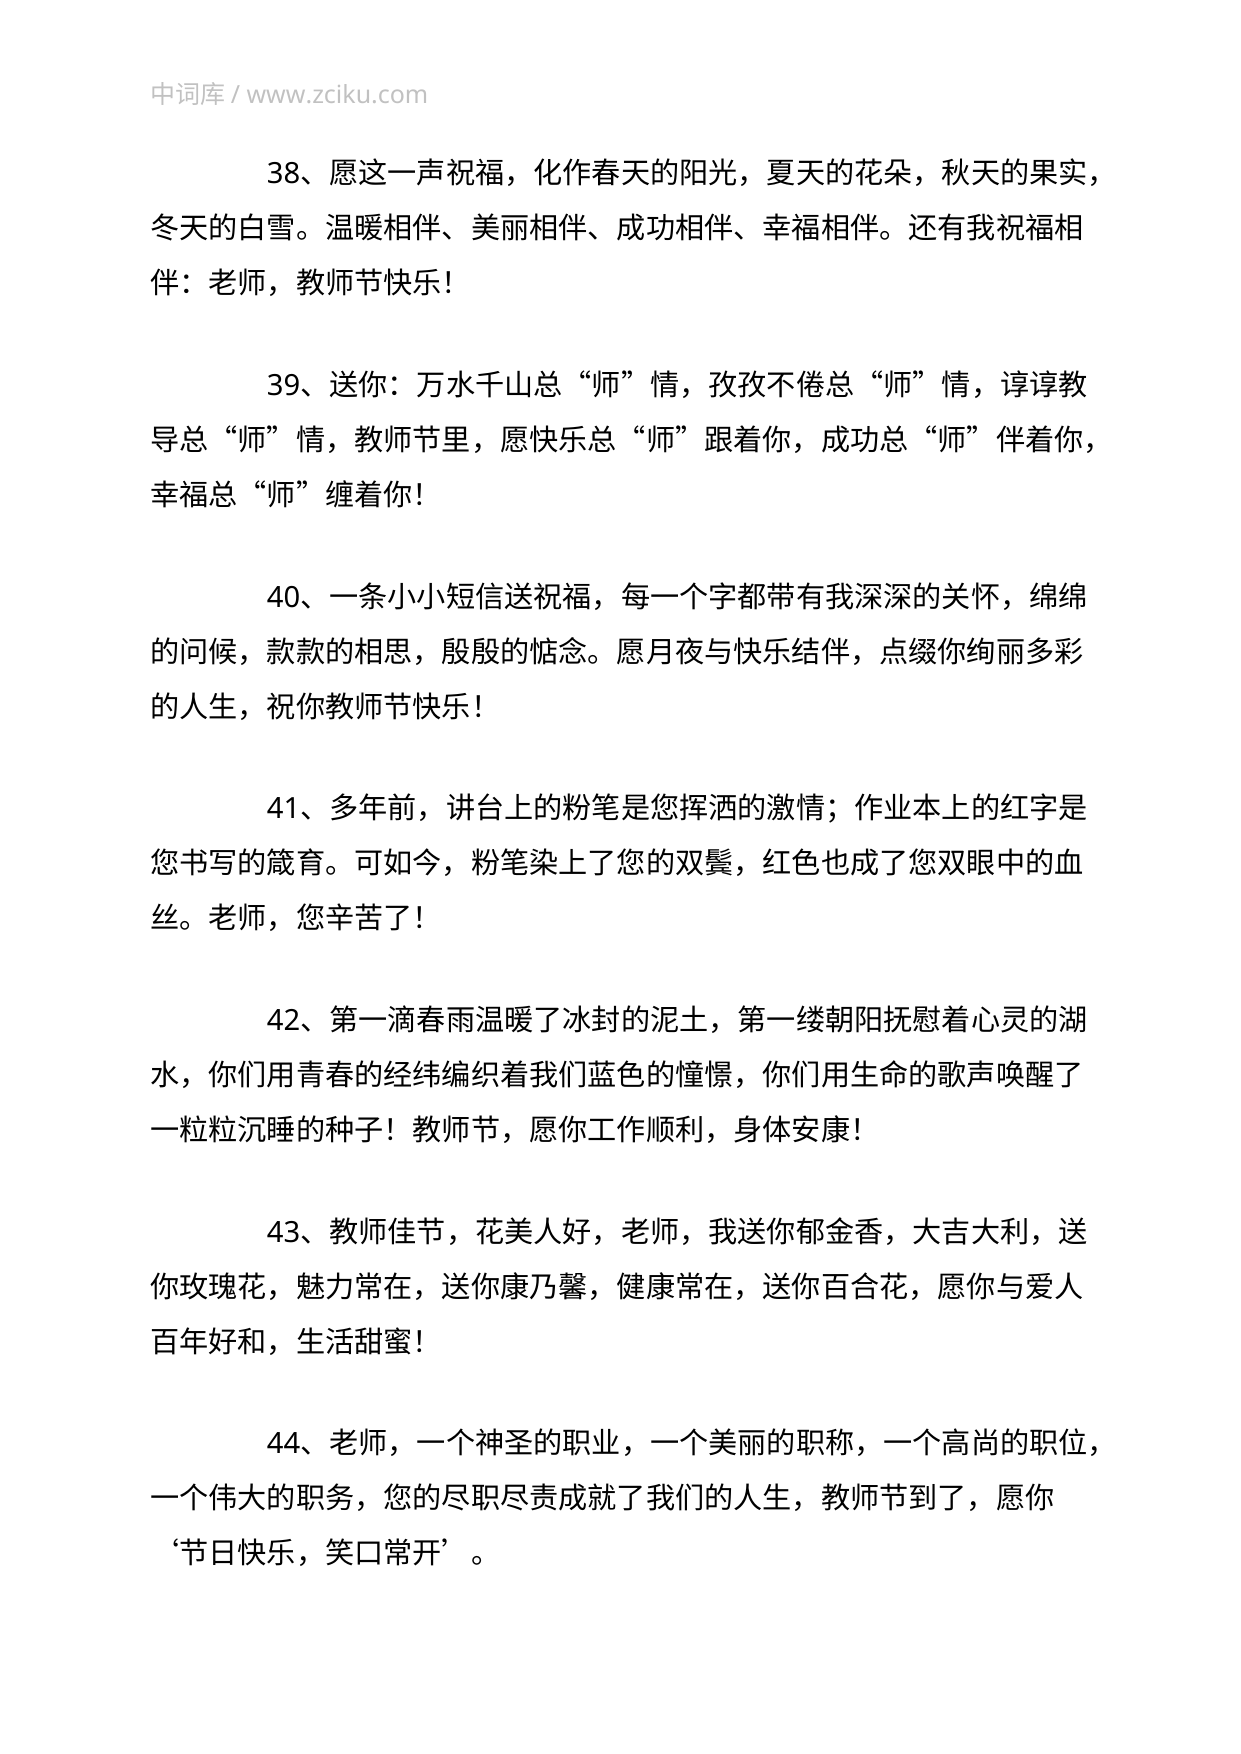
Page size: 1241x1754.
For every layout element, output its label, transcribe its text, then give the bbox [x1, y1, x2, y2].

text 43、教师佳节，花美人好，老师，我送你郁金香，大吉大利，送你玫瑰花，魅力常在，送你康乃馨，健康常在，送你百合花，愿你与爱人百年好和，生活甜蜜！ [150, 1208, 1090, 1361]
text 42、第一滴春雨温暖了冰封的泥土，第一缕朝阳抚慰着心灵的湖水，你们用青春的经纬编织着我们蓝色的憧憬，你们用生命的歌声唤醒了一粒粒沉睡的种子！教师节，愿你工作顺利，身体安康！ [150, 997, 1090, 1149]
text 39、送你：万水千山总“师”情，孜孜不倦总“师”情，谆谆教导总“师”情，教师节里，愿快乐总“师”跟着你，成功总“师”伴着你，幸福总“师”缠着你！ [150, 362, 1090, 514]
text 40、一条小小短信送祝福，每一个字都带有我深深的关怀，绵绵的问候，款款的相思，殷殷的惦念。愿月夜与快乐结伴，点缀你绚丽多彩的人生，祝你教师节快乐！ [150, 573, 1090, 726]
text 41、多年前，讲台上的粉笔是您挥洒的激情；作业本上的红字是您书写的箴育。可如今，粉笔染上了您的双鬓，红色也成了您双眼中的血丝。老师，您辛苦了！ [150, 785, 1090, 937]
text 44、老师，一个神圣的职业，一个美丽的职称，一个高尚的职位，一个伟大的职务，您的尽职尽责成就了我们的人生，教师节到了，愿你‘节日快乐，笑口常开’。 [150, 1420, 1090, 1572]
text 38、愿这一声祝福，化作春天的阳光，夏天的花朵，秋天的果实，冬天的白雪。温暖相伴、美丽相伴、成功相伴、幸福相伴。还有我祝福相伴：老师，教师节快乐！ [150, 150, 1090, 302]
